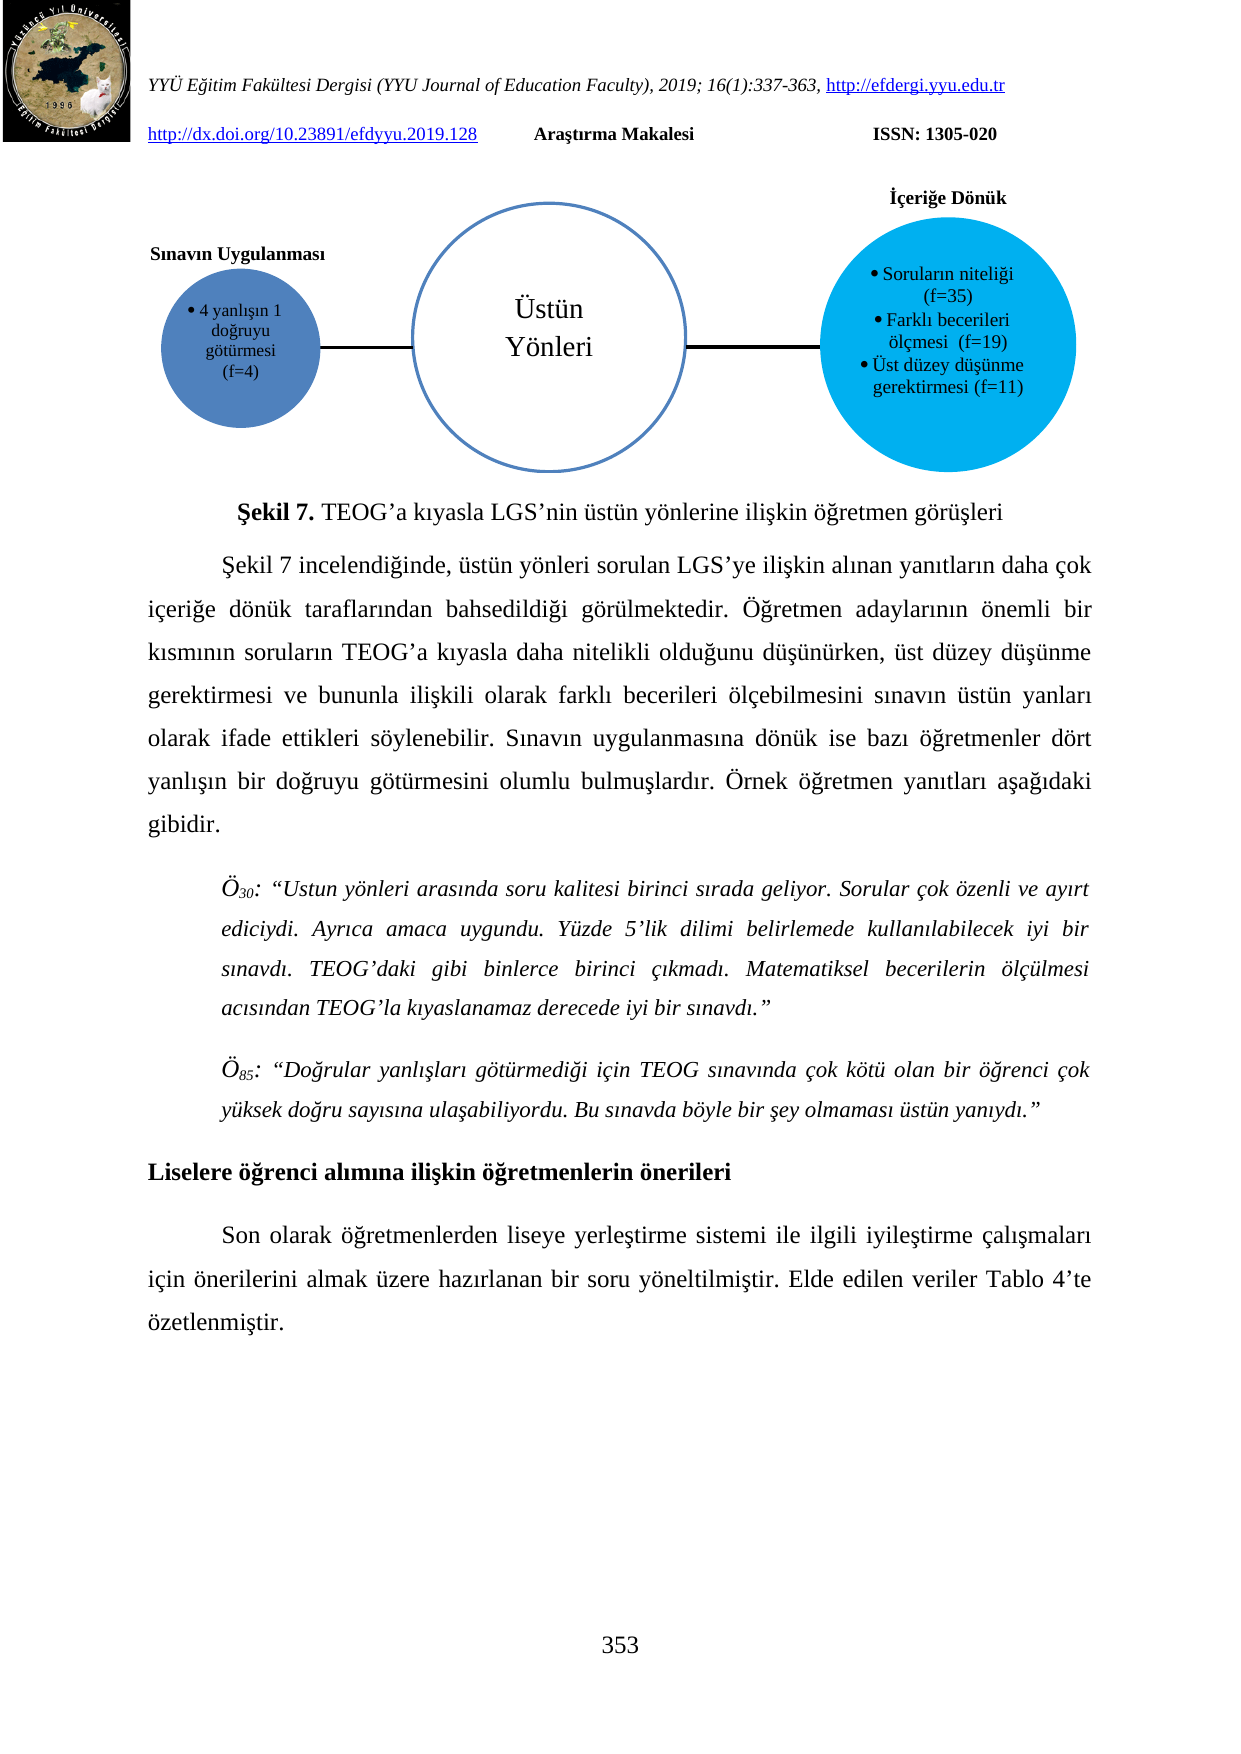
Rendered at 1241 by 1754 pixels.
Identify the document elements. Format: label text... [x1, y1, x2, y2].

picture [2, 0, 130, 141]
text Liselere öğrenci alımına ilişkin öğretmenlerin önerileri [148, 1157, 1093, 1185]
text Ö85: “Doğrular yanlışları götürmediği için TEOG sınavında çok kötü olan bir öğrenci çok yüksek doğru sayısına ulaşabiliyordu. Bu sınavda böyle bir şey olmaması üstün yanıydı.” [221, 1054, 1093, 1123]
text Ö30: “Ustun yönleri arasında soru kalitesi birinci sırada geliyor. Sorular çok özenli ve ayırt ediciydi. Ayrıca amaca uygundu. Yüzde 5’lik dilimi belirlemede kullanılabilecek iyi bir sınavdı. TEOG’daki gibi binlerce birinci çıkmadı. Matematiksel becerilerin ölçülmesi acısından TEOG’la kıyaslanamaz derecede iyi bir sınavdı.” [221, 873, 1093, 1021]
text Şekil 7. TEOG’a kıyasla LGS’nin üstün yönlerine ilişkin öğretmen görüşleri [148, 497, 1093, 526]
text Son olarak öğretmenlerden liseye yerleştirme sistemi ile ilgili iyileştirme çalışmaları için önerilerini almak üzere hazırlanan bir soru yöneltilmiştir. Elde edilen veriler Tablo 4’te özetlenmiştir. [148, 1221, 1093, 1336]
text Şekil 7 incelendiğinde, üstün yönleri sorulan LGS’ye ilişkin alınan yanıtların daha çok içeriğe dönük taraflarından bahsedildiği görülmektedir. Öğretmen adaylarının önemli bir kısmının soruların TEOG’a kıyasla daha nitelikli olduğunu düşünürken, üst düzey düşünme gerektirmesi ve bununla ilişkili olarak farklı becerileri ölçebilmesini sınavın üstün yanları olarak ifade ettikleri söylenebilir. Sınavın uygulanmasına dönük ise bazı öğretmenler dört yanlışın bir doğruyu götürmesini olumlu bulmuşlardır. Örnek öğretmen yanıtları aşağıdaki gibidir. [148, 551, 1093, 838]
